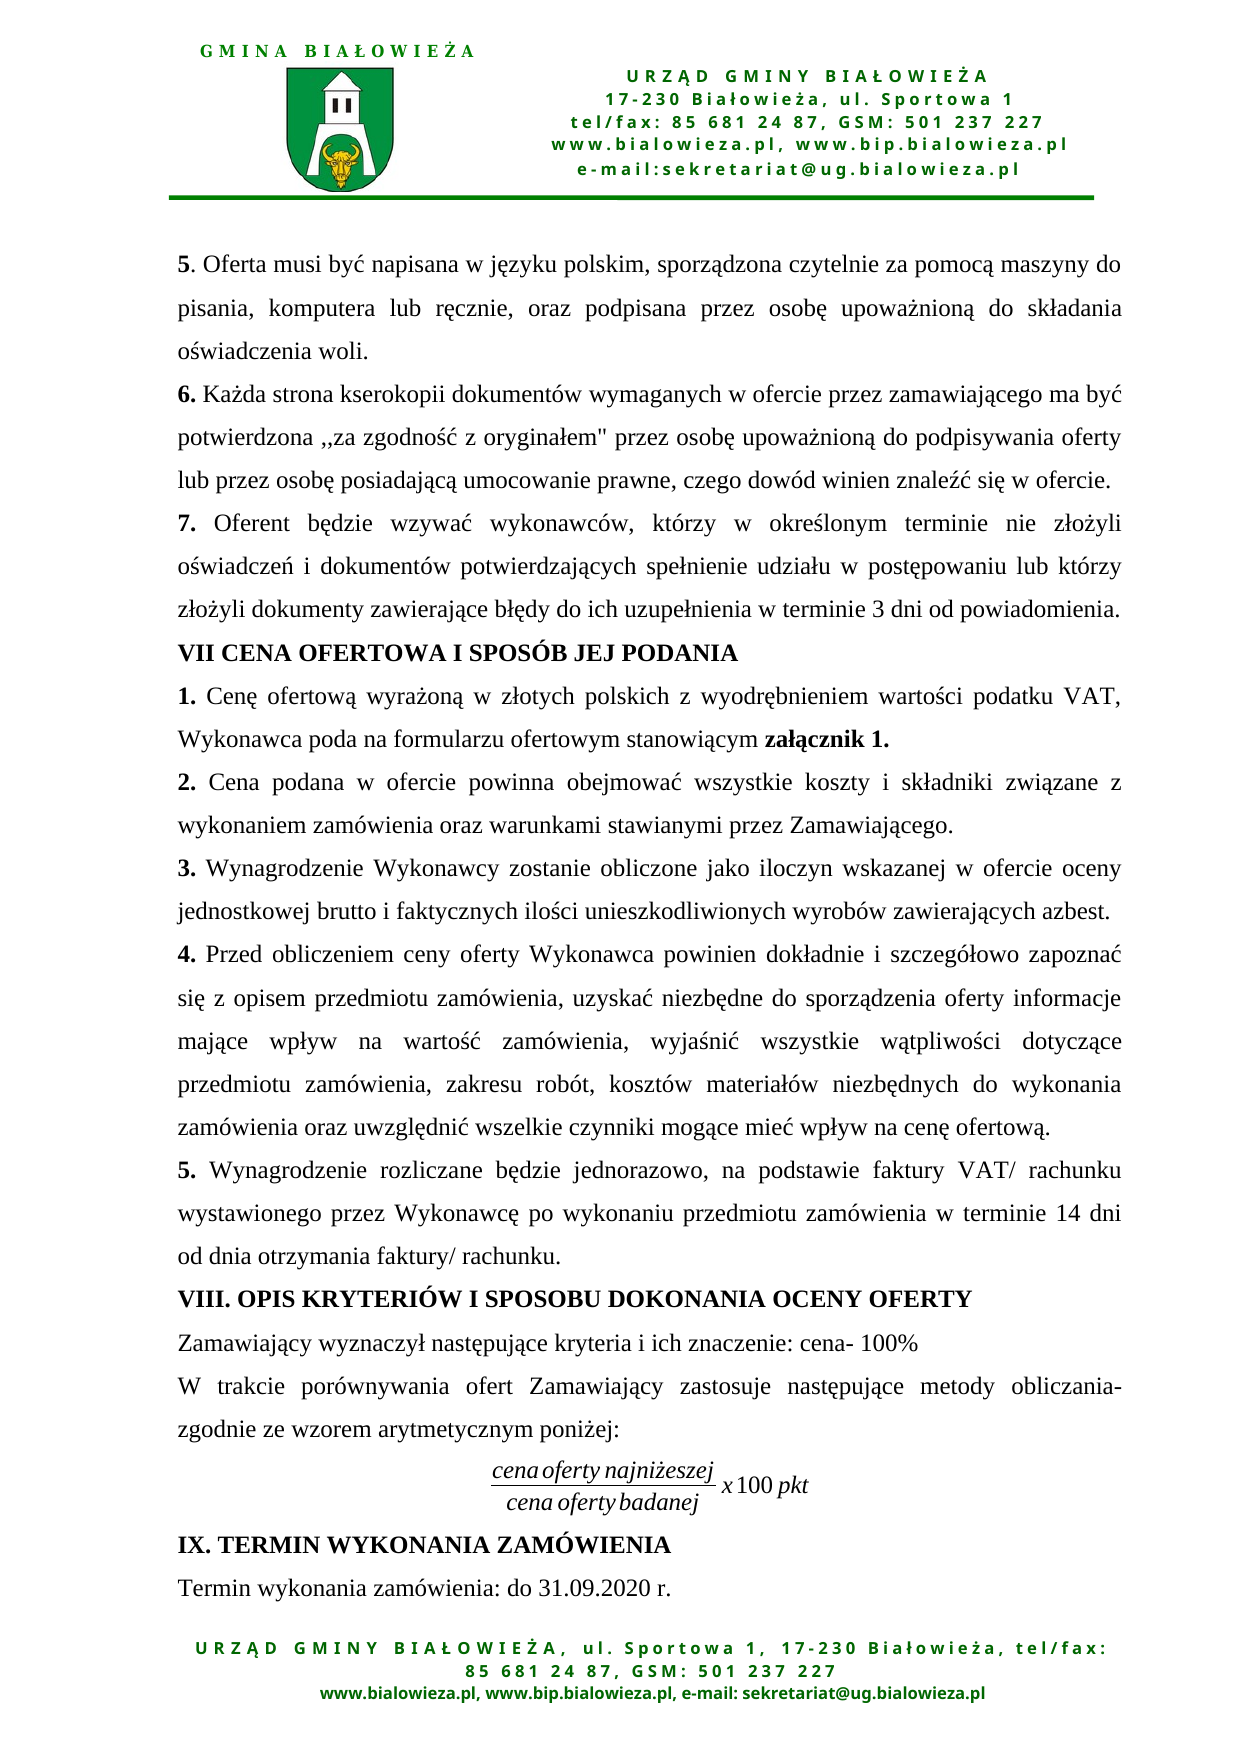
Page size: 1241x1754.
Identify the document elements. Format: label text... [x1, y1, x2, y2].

text 4. Przed obliczeniem ceny oferty Wykonawca powinien dokładnie i szczegółowo zapoznać się z opisem przedmiotu zamówienia, uzyskać niezbędne do sporządzenia oferty informacje mające wpływ na wartość zamówienia, wyjaśnić wszystkie wątpliwości dotyczące przedmiotu zamówienia, zakresu robót, kosztów materiałów niezbędnych do wykonania zamówienia oraz uwzględnić wszelkie czynniki mogące mieć wpływ na cenę ofertową. [177, 939, 1122, 1141]
text Termin wykonania zamówienia: do 31.09.2020 r. [177, 1573, 1122, 1602]
text W trakcie porównywania ofert Zamawiający zastosuje następujące metody obliczania- zgodnie ze wzorem arytmetycznym poniżej: [177, 1371, 1122, 1443]
text 5. Oferta musi być napisana w języku polskim, sporządzona czytelnie za pomocą maszyny do pisania, komputera lub ręcznie, oraz podpisana przez osobę upoważnioną do składania oświadczenia woli. [177, 249, 1122, 364]
picture [280, 61, 399, 192]
text VIII. OPIS KRYTERIÓW I SPOSOBU DOKONANIA OCENY OFERTY [177, 1284, 1122, 1313]
text 2. Cena podana w ofercie powinna obejmować wszystkie koszty i składniki związane z wykonaniem zamówienia oraz warunkami stawianymi przez Zamawiającego. [177, 767, 1122, 839]
text 5. Wynagrodzenie rozliczane będzie jednorazowo, na podstawie faktury VAT/ rachunku wystawionego przez Wykonawcę po wykonaniu przedmiotu zamówienia w terminie 14 dni od dnia otrzymania faktury/ rachunku. [177, 1155, 1122, 1270]
text 6. Każda strona kserokopii dokumentów wymaganych w ofercie przez zamawiającego ma być potwierdzona ,,za zgodność z oryginałem" przez osobę upoważnioną do podpisywania oferty lub przez osobę posiadającą umocowanie prawne, czego dowód winien znaleźć się w ofercie. [177, 379, 1122, 494]
text 1. Cenę ofertową wyrażoną w złotych polskich z wyodrębnieniem wartości podatku VAT, Wykonawca poda na formularzu ofertowym stanowiącym załącznik 1. [177, 681, 1122, 753]
text IX. TERMIN WYKONANIA ZAMÓWIENIA [177, 1530, 1122, 1559]
text 3. Wynagrodzenie Wykonawcy zostanie obliczone jako iloczyn wskazanej w ofercie oceny jednostkowej brutto i faktycznych ilości unieszkodliwionych wyrobów zawierających azbest. [177, 853, 1122, 925]
text VII CENA OFERTOWA I SPOSÓB JEJ PODANIA [177, 638, 1122, 666]
text 7. Oferent będzie wzywać wykonawców, którzy w określonym terminie nie złożyli oświadczeń i dokumentów potwierdzających spełnienie udziału w postępowaniu lub którzy złożyli dokumenty zawierające błędy do ich uzupełnienia w terminie 3 dni od powiadomienia. [177, 508, 1122, 623]
text Zamawiający wyznaczył następujące kryteria i ich znaczenie: cena- 100% [177, 1328, 1122, 1356]
